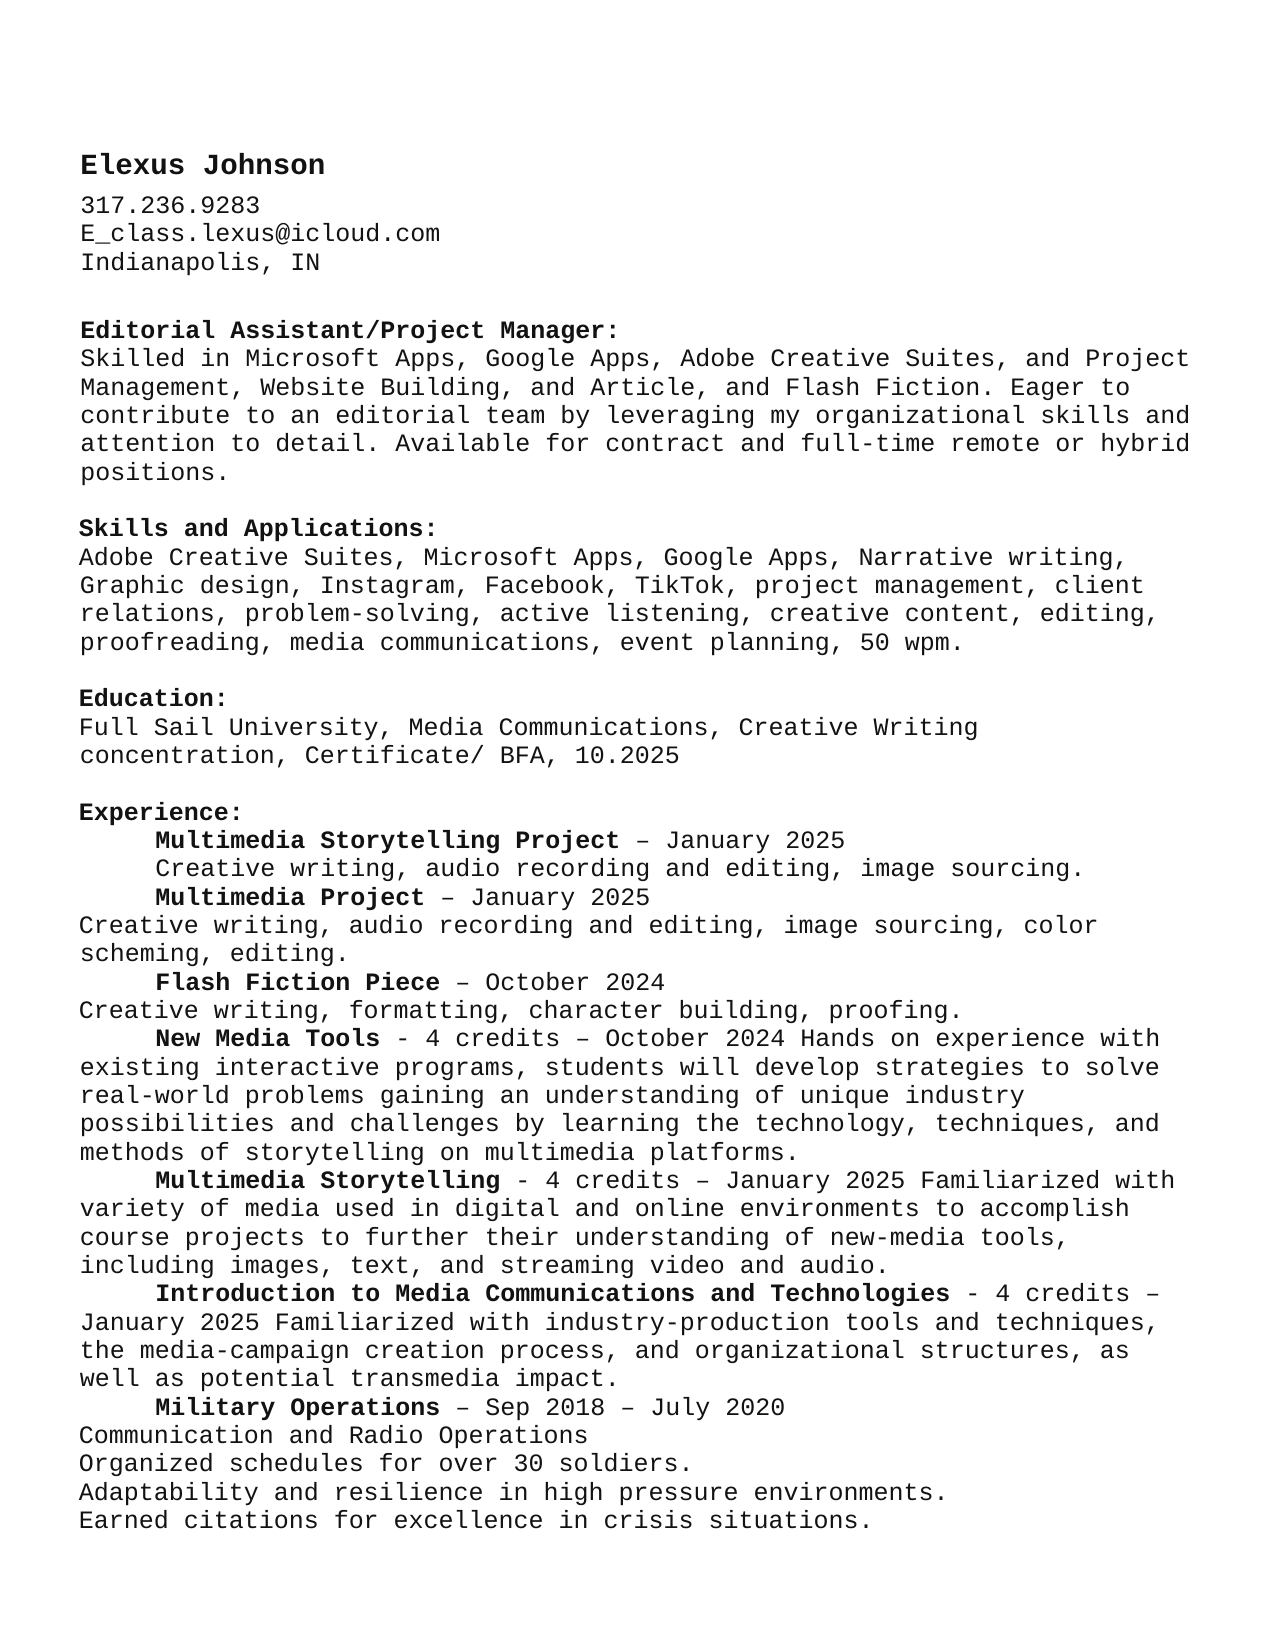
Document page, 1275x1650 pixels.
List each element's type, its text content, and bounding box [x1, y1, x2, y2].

text Full Sail University, Media Communications, Creative Writing concentration, Certificate/ BFA, 10.2025 [78, 714, 1198, 771]
text Editorial Assistant/Project Manager: [80, 317, 1198, 346]
text Introduction to Media Communications and Technologies - 4 credits – January 2025 Familiarized with industry-production tools and techniques, the media-campaign creation process, and organizational structures, as well as potential transmedia impact. [79, 1281, 1198, 1394]
text Skilled in Microsoft Apps, Google Apps, Adobe Creative Suites, and Project Management, Website Building, and Article, and Flash Fiction. Eager to contribute to an editorial team by leveraging my organizational skills and attention to detail. Available for contract and full-time remote or hybrid positions. [80, 346, 1198, 487]
text Skills and Applications: [78, 516, 1198, 544]
text Experience: [78, 799, 1198, 827]
text Creative writing, audio recording and editing, image sourcing, color scheming, editing. [78, 912, 1198, 969]
text Creative writing, formatting, character building, proofing. [78, 997, 1198, 1026]
text Multimedia Storytelling Project – January 2025 [79, 827, 1198, 856]
text Flash Fiction Piece – October 2024 [79, 969, 1198, 997]
text Elexus Johnson [80, 150, 1198, 183]
text Adobe Creative Suites, Microsoft Apps, Google Apps, Narrative writing, Graphic design, Instagram, Facebook, TikTok, project management, client relations, problem-solving, active listening, creative content, editing, proofreading, media communications, event planning, 50 wpm. [78, 544, 1198, 657]
text New Media Tools - 4 credits – October 2024 Hands on experience with existing interactive programs, students will develop strategies to solve real-world problems gaining an understanding of unique industry possibilities and challenges by learning the technology, techniques, and methods of storytelling on multimedia platforms. [79, 1026, 1198, 1167]
text Adaptability and resilience in high pressure environments. [78, 1479, 1198, 1507]
text Organized schedules for over 30 soldiers. [78, 1451, 1198, 1479]
text Creative writing, audio recording and editing, image sourcing. Multimedia Project – January 2025 [155, 856, 1198, 912]
text Earned citations for excellence in crisis situations. [78, 1507, 1198, 1536]
text 317.236.9283 [80, 192, 756, 221]
text Multimedia Storytelling - 4 credits – January 2025 Familiarized with variety of media used in digital and online environments to accomplish course projects to further their understanding of new-media tools, including images, text, and streaming video and audio. [79, 1167, 1198, 1281]
text Indianapolis, IN [80, 249, 756, 277]
text Education: [78, 686, 1198, 714]
text Communication and Radio Operations [78, 1422, 1198, 1451]
text Military Operations – Sep 2018 – July 2020 [79, 1394, 1198, 1422]
text E_class.lexus@icloud.com [80, 221, 756, 249]
